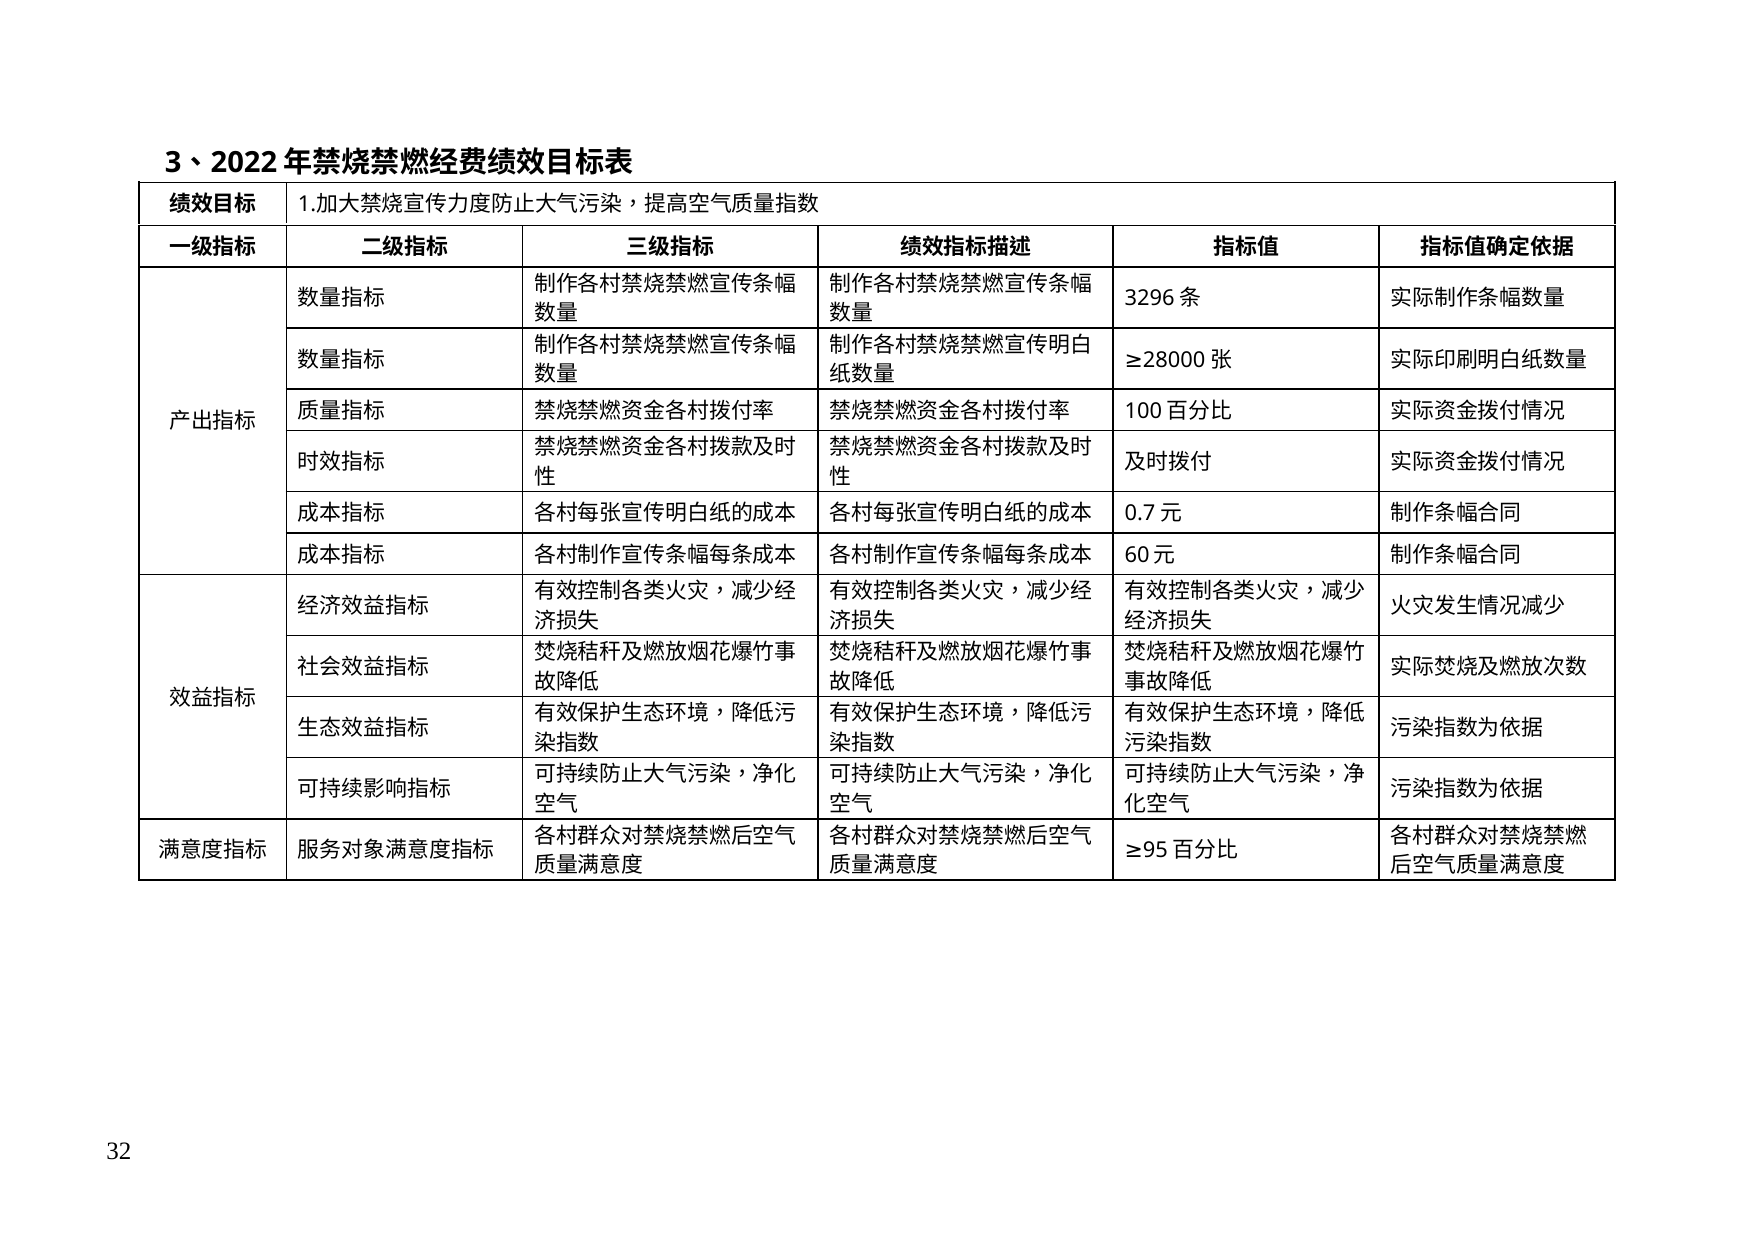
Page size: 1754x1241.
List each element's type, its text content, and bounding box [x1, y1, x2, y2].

table_cell 实际资金拨付情况 [1380, 431, 1614, 491]
table_cell 污染指数为依据 [1380, 697, 1614, 757]
table_cell 可持续防止大气污染，净化空气 [523, 758, 817, 818]
table_cell 有效控制各类火灾，减少经济损失 [819, 575, 1112, 634]
table_cell 禁烧禁燃资金各村拨付率 [819, 390, 1112, 429]
table_cell 实际资金拨付情况 [1380, 390, 1614, 429]
table_cell 禁烧禁燃资金各村拨款及时性 [819, 431, 1112, 491]
table_cell 实际焚烧及燃放次数 [1380, 636, 1614, 696]
table_cell 制作各村禁烧禁燃宣传条幅数量 [523, 329, 817, 388]
table_header 一级指标 [140, 226, 286, 266]
table_header 指标值确定依据 [1380, 226, 1614, 266]
table_cell 实际制作条幅数量 [1380, 268, 1614, 327]
table_cell 焚烧秸秆及燃放烟花爆竹事故降低 [523, 636, 817, 696]
table_cell 各村群众对禁烧禁燃后空气质量满意度 [523, 820, 817, 879]
table_cell 3296条 [1114, 268, 1378, 327]
table_cell 制作各村禁烧禁燃宣传明白纸数量 [819, 329, 1112, 388]
table_cell 社会效益指标 [287, 636, 522, 696]
table_cell 可持续防止大气污染，净化空气 [819, 758, 1112, 818]
table_cell 数量指标 [287, 268, 522, 327]
table_cell 0.7元 [1114, 492, 1378, 532]
table_header 指标值 [1114, 226, 1378, 266]
table_cell 有效保护生态环境，降低污染指数 [1114, 697, 1378, 757]
text 3、2022年禁烧禁燃经费绩效目标表 [106, 142, 1648, 181]
table_cell 100百分比 [1114, 390, 1378, 429]
table_cell 各村制作宣传条幅每条成本 [819, 534, 1112, 573]
table_cell 禁烧禁燃资金各村拨款及时性 [523, 431, 817, 491]
table_cell 各村群众对禁烧禁燃后空气质量满意度 [1380, 820, 1614, 879]
table_cell 各村群众对禁烧禁燃后空气质量满意度 [819, 820, 1112, 879]
table_cell 效益指标 [140, 575, 286, 818]
table_cell 可持续影响指标 [287, 758, 522, 818]
table_cell 质量指标 [287, 390, 522, 429]
table_cell 各村每张宣传明白纸的成本 [523, 492, 817, 532]
table_cell ≥28000张 [1114, 329, 1378, 388]
table_cell 制作条幅合同 [1380, 492, 1614, 532]
table_cell 有效保护生态环境，降低污染指数 [819, 697, 1112, 757]
table_cell 制作各村禁烧禁燃宣传条幅数量 [523, 268, 817, 327]
table_cell 满意度指标 [140, 820, 286, 879]
table_cell ≥95百分比 [1114, 820, 1378, 879]
table_cell 成本指标 [287, 534, 522, 573]
table_cell 各村每张宣传明白纸的成本 [819, 492, 1112, 532]
table_cell 服务对象满意度指标 [287, 820, 522, 879]
table_cell 成本指标 [287, 492, 522, 532]
table_cell 污染指数为依据 [1380, 758, 1614, 818]
table_cell 有效控制各类火灾，减少经济损失 [523, 575, 817, 634]
table_header 三级指标 [523, 226, 817, 266]
table_header 二级指标 [287, 226, 522, 266]
table_cell 制作条幅合同 [1380, 534, 1614, 573]
table_cell 时效指标 [287, 431, 522, 491]
table_cell 火灾发生情况减少 [1380, 575, 1614, 634]
table_cell 实际印刷明白纸数量 [1380, 329, 1614, 388]
table_header 绩效目标 [140, 183, 286, 223]
table_cell 有效保护生态环境，降低污染指数 [523, 697, 817, 757]
table_cell 可持续防止大气污染，净化空气 [1114, 758, 1378, 818]
table_cell 焚烧秸秆及燃放烟花爆竹事故降低 [819, 636, 1112, 696]
table_cell 生态效益指标 [287, 697, 522, 757]
table_cell 数量指标 [287, 329, 522, 388]
table_cell 焚烧秸秆及燃放烟花爆竹事故降低 [1114, 636, 1378, 696]
table_cell 禁烧禁燃资金各村拨付率 [523, 390, 817, 429]
table_cell 经济效益指标 [287, 575, 522, 634]
table_cell 产出指标 [140, 268, 286, 573]
table_header 绩效指标描述 [819, 226, 1112, 266]
table_cell 及时拨付 [1114, 431, 1378, 491]
table_cell 有效控制各类火灾，减少经济损失 [1114, 575, 1378, 634]
table_header 1.加大禁烧宣传力度防止大气污染，提高空气质量指数 [287, 183, 1614, 223]
table_cell 60元 [1114, 534, 1378, 573]
table_cell 制作各村禁烧禁燃宣传条幅数量 [819, 268, 1112, 327]
table_cell 各村制作宣传条幅每条成本 [523, 534, 817, 573]
